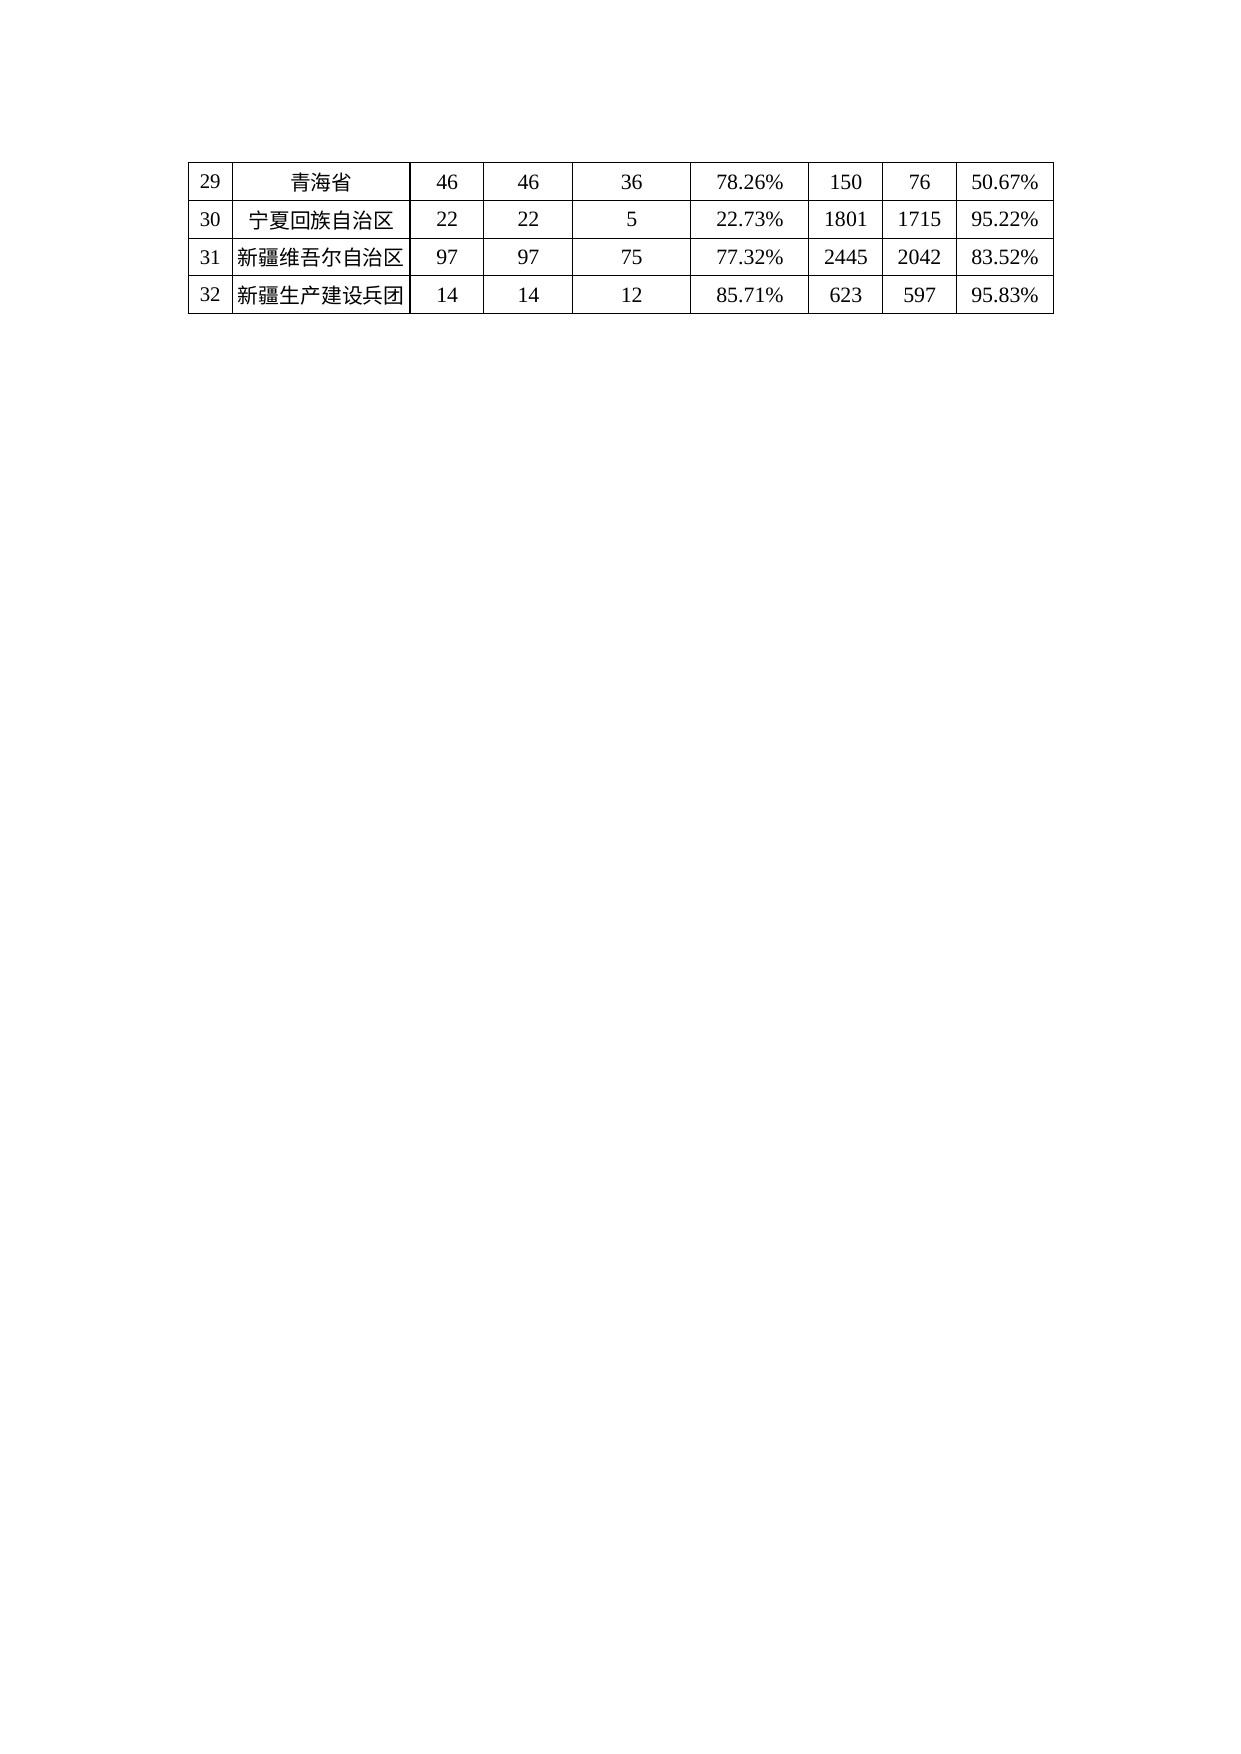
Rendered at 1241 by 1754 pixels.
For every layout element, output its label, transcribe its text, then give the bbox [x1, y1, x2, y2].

table_cell 29 [189, 163, 232, 200]
table_cell 2445 [809, 239, 882, 275]
table_cell 宁夏回族自治区 [233, 201, 409, 237]
table_cell 85.71% [691, 276, 808, 313]
table_cell 97 [484, 239, 572, 275]
table_cell 22 [411, 201, 483, 237]
table_cell 150 [809, 163, 882, 200]
table_cell 95.22% [957, 201, 1053, 237]
table_cell 1715 [883, 201, 956, 237]
table_cell 46 [484, 163, 572, 200]
table_cell 新疆维吾尔自治区 [233, 239, 409, 275]
table_cell 青海省 [233, 163, 409, 200]
table_cell 14 [411, 276, 483, 313]
table_cell 14 [484, 276, 572, 313]
table_cell 30 [189, 201, 232, 237]
table_cell 32 [189, 276, 232, 313]
table_cell 1801 [809, 201, 882, 237]
table_cell 22 [484, 201, 572, 237]
table_cell 5 [573, 201, 690, 237]
table_cell 78.26% [691, 163, 808, 200]
table_cell 2042 [883, 239, 956, 275]
table_cell 597 [883, 276, 956, 313]
table_cell 12 [573, 276, 690, 313]
table_cell 95.83% [957, 276, 1053, 313]
table_cell 新疆生产建设兵团 [233, 276, 409, 313]
table_cell 46 [411, 163, 483, 200]
table_cell 76 [883, 163, 956, 200]
table_cell 77.32% [691, 239, 808, 275]
table_cell 75 [573, 239, 690, 275]
table_cell 97 [411, 239, 483, 275]
table_cell 50.67% [957, 163, 1053, 200]
table_cell 22.73% [691, 201, 808, 237]
table_cell 31 [189, 239, 232, 275]
table_cell 36 [573, 163, 690, 200]
table_cell 83.52% [957, 239, 1053, 275]
table_cell 623 [809, 276, 882, 313]
